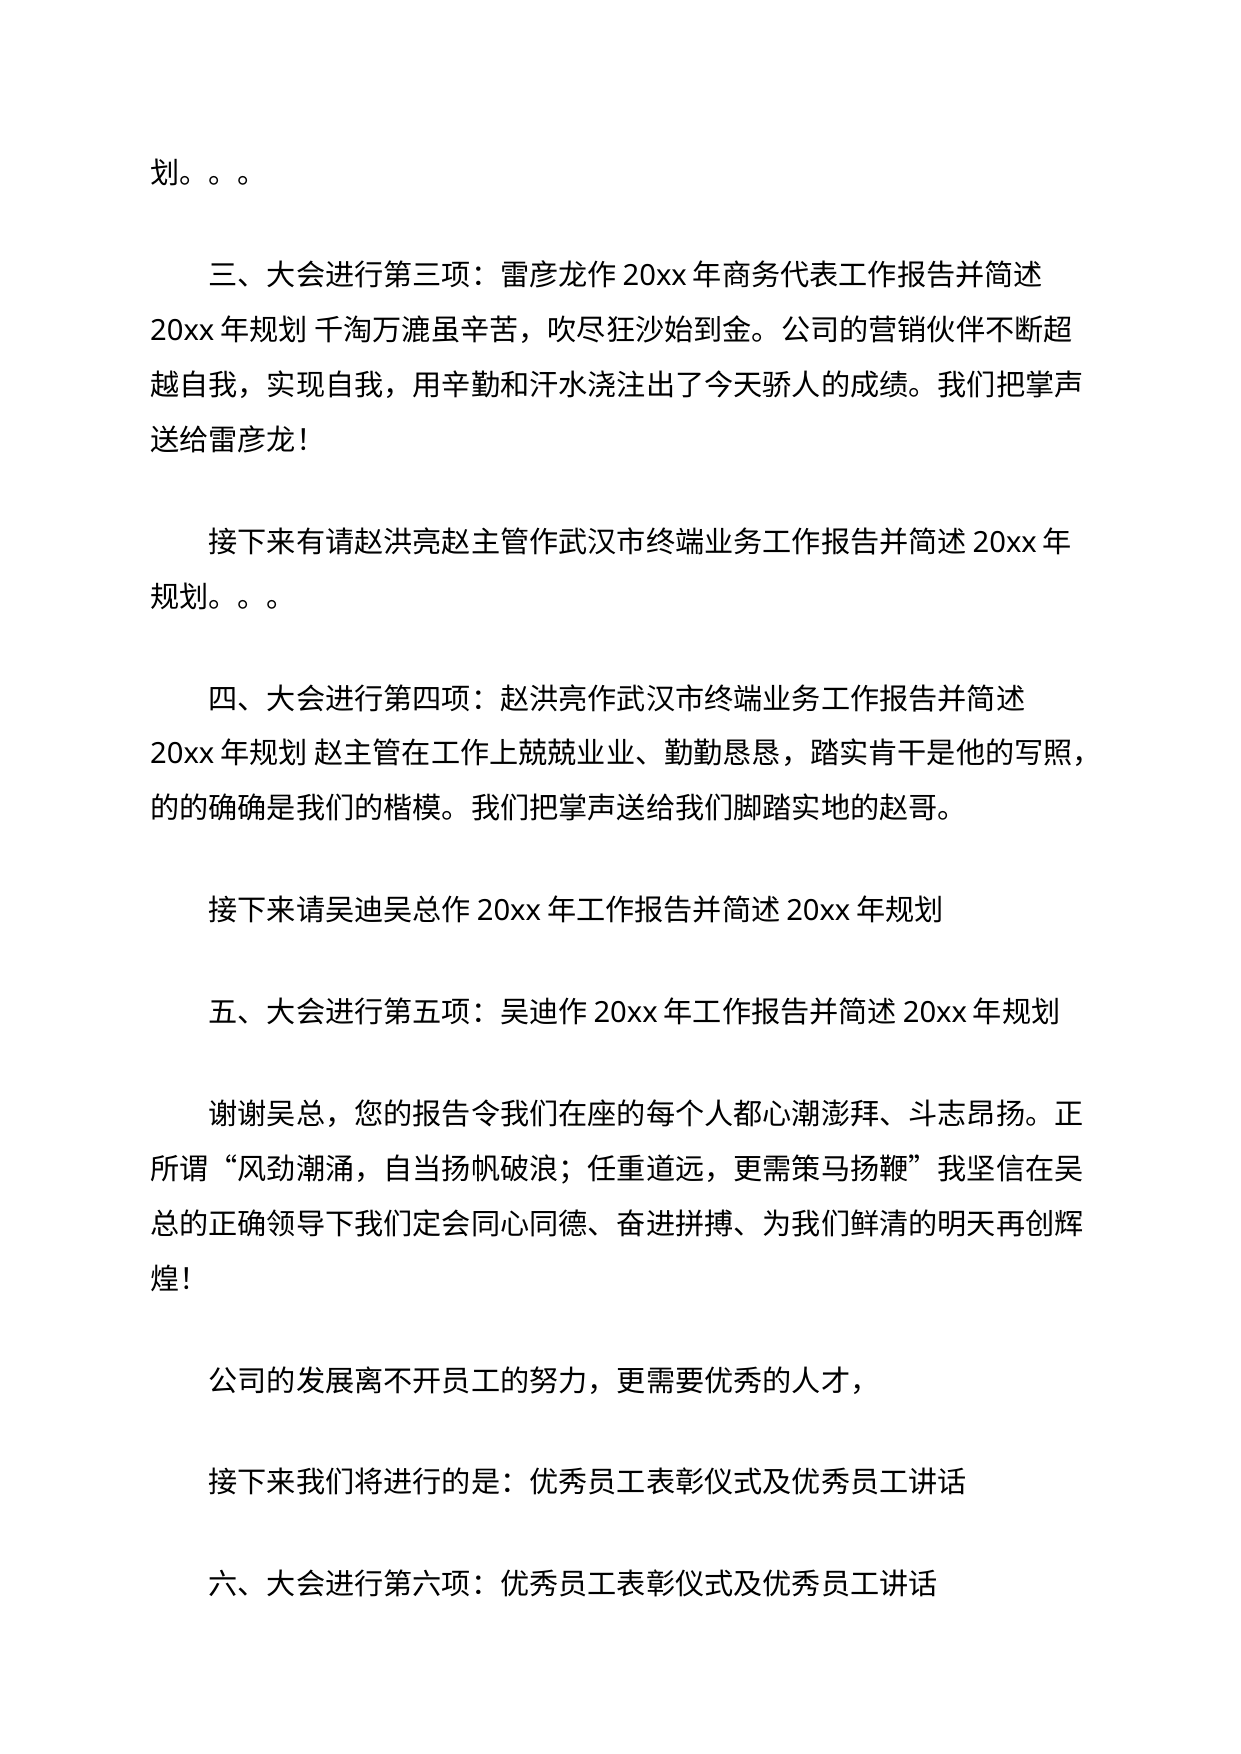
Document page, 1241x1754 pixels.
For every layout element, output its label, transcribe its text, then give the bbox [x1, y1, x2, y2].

text 谢谢吴总，您的报告令我们在座的每个人都心潮澎拜、斗志昂扬。正所谓“风劲潮涌，自当扬帆破浪；任重道远，更需策马扬鞭”我坚信在吴总的正确领导下我们定会同心同德、奋进拼搏、为我们鲜清的明天再创辉煌！ [150, 1091, 1090, 1298]
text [150, 150, 1090, 192]
text 四、大会进行第四项：赵洪亮作武汉市终端业务工作报告并简述20xx年规划 赵主管在工作上兢兢业业、勤勤恳恳，踏实肯干是他的写照，的的确确是我们的楷模。我们把掌声送给我们脚踏实地的赵哥。 [150, 675, 1090, 827]
text 接下来请吴迪吴总作20xx年工作报告并简述20xx年规划 [150, 887, 1090, 929]
text 接下来有请赵洪亮赵主管作武汉市终端业务工作报告并简述20xx年规划。。。 [150, 518, 1090, 616]
text 三、大会进行第三项：雷彦龙作20xx年商务代表工作报告并简述20xx年规划 千淘万漉虽辛苦，吹尽狂沙始到金。公司的营销伙伴不断超越自我，实现自我，用辛勤和汗水浇注出了今天骄人的成绩。我们把掌声送给雷彦龙！ [150, 252, 1090, 459]
text 接下来我们将进行的是：优秀员工表彰仪式及优秀员工讲话 [150, 1459, 1090, 1501]
text 五、大会进行第五项：吴迪作20xx年工作报告并简述20xx年规划 [150, 989, 1090, 1031]
text 公司的发展离不开员工的努力，更需要优秀的人才， [150, 1357, 1090, 1399]
text 六、大会进行第六项：优秀员工表彰仪式及优秀员工讲话 [150, 1561, 1090, 1603]
